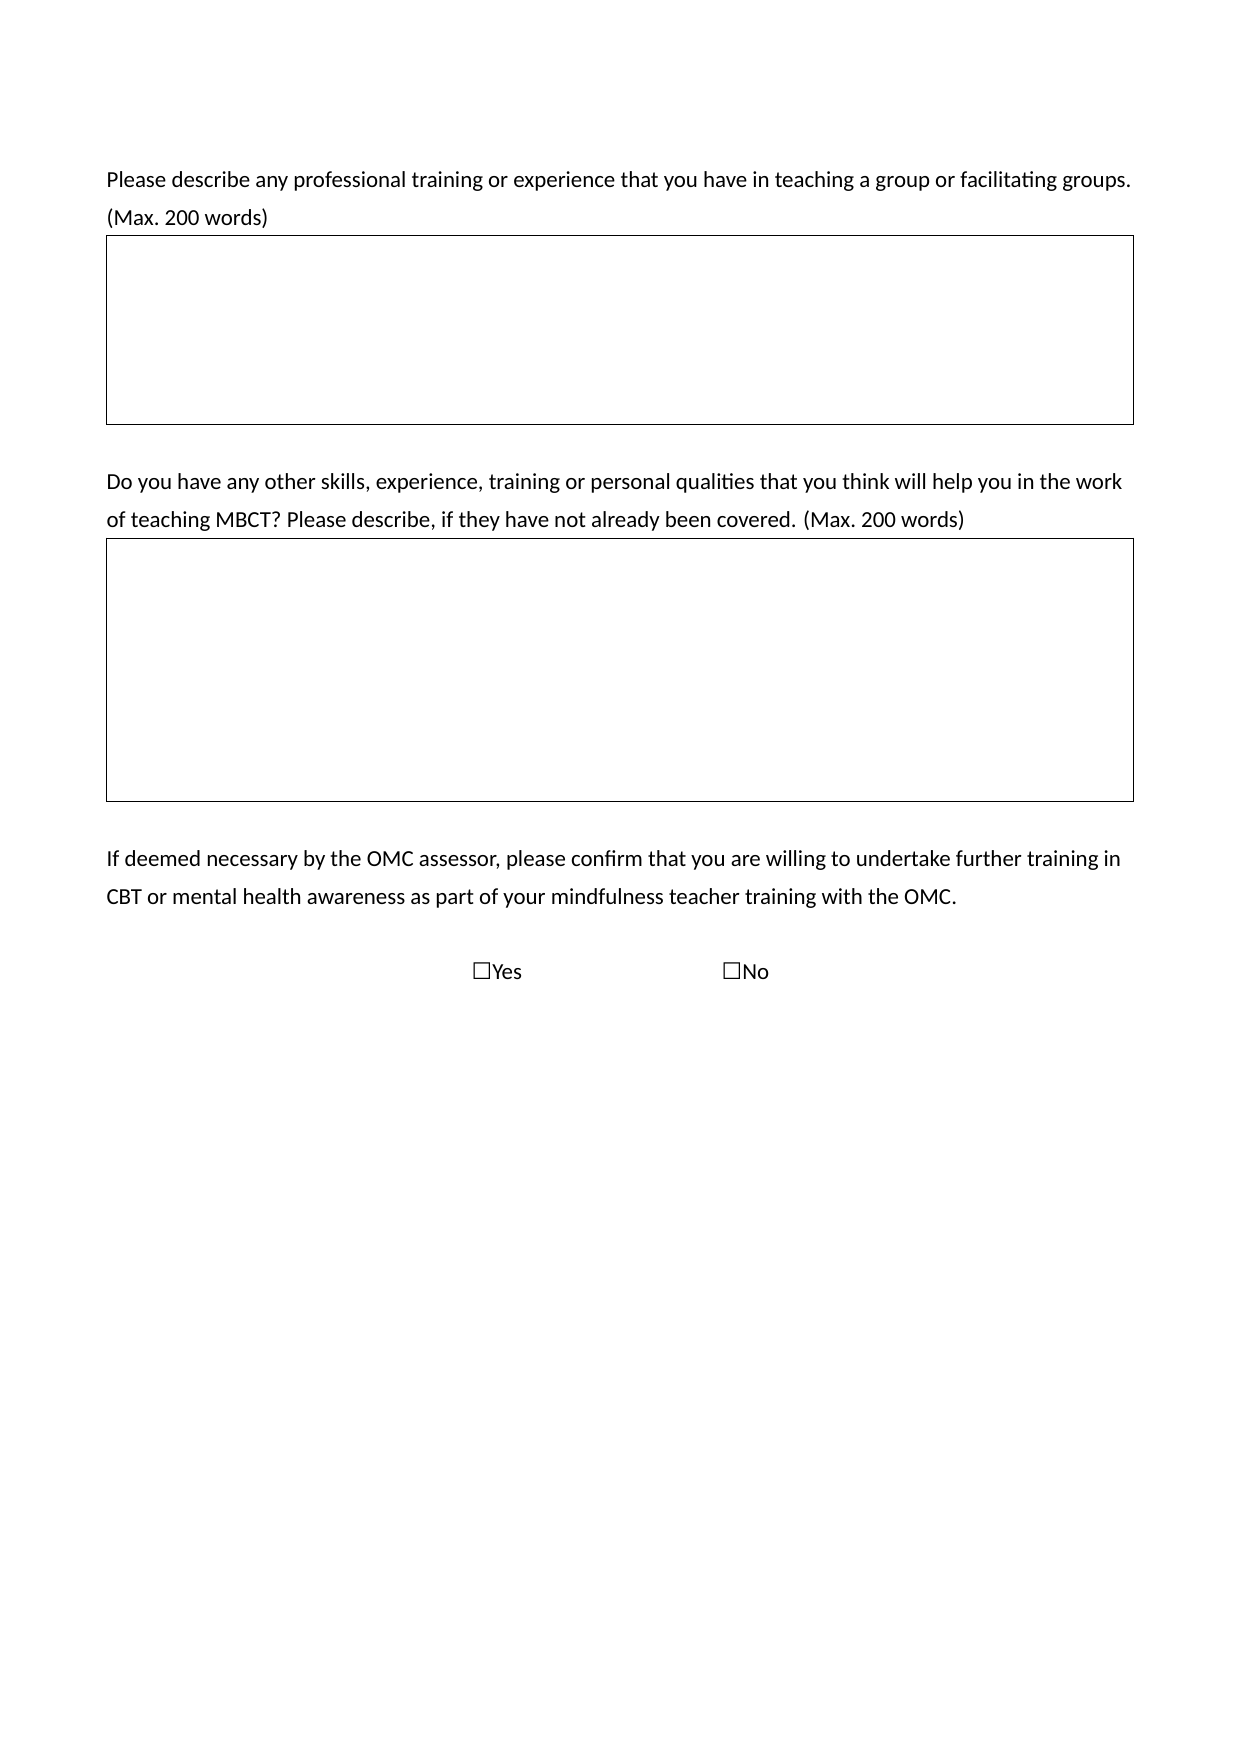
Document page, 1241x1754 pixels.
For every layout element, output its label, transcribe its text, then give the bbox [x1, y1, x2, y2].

table_header [107, 236, 1133, 424]
text Yes No [106, 952, 1134, 989]
table_header [107, 539, 1133, 801]
text Do you have any other skills, experience, training or personal qualities that you think will help you in the work of teaching MBCT? Please describe, if they have not already been covered. (Max. 200 words) [106, 462, 1134, 537]
text If deemed necessary by the OMC assessor, please confirm that you are willing to undertake further training in CBT or mental health awareness as part of your mindfulness teacher training with the OMC. [106, 839, 1134, 952]
text Please describe any professional training or experience that you have in teaching a group or facilitating groups. (Max. 200 words) [106, 160, 1134, 235]
